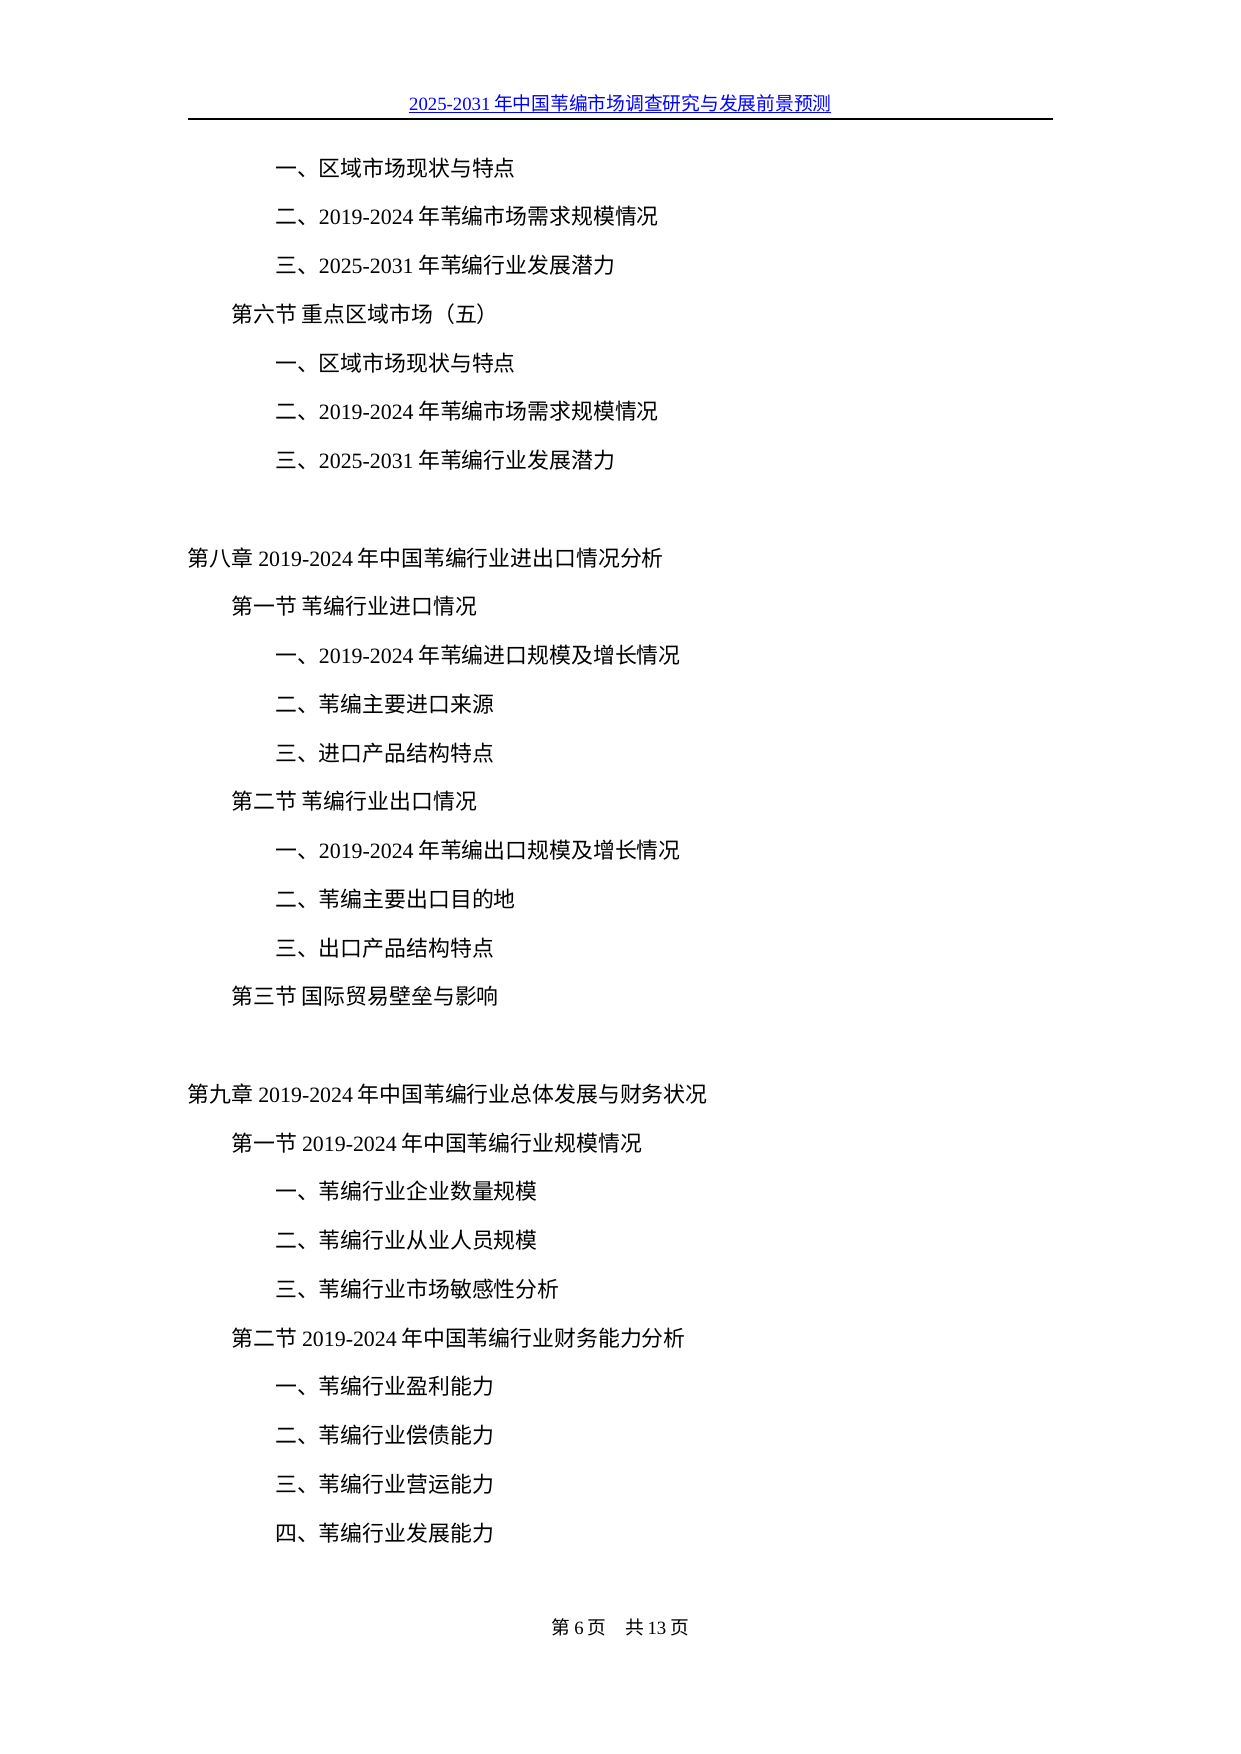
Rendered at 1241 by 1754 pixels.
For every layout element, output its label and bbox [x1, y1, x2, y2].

text [187, 150, 1053, 1548]
